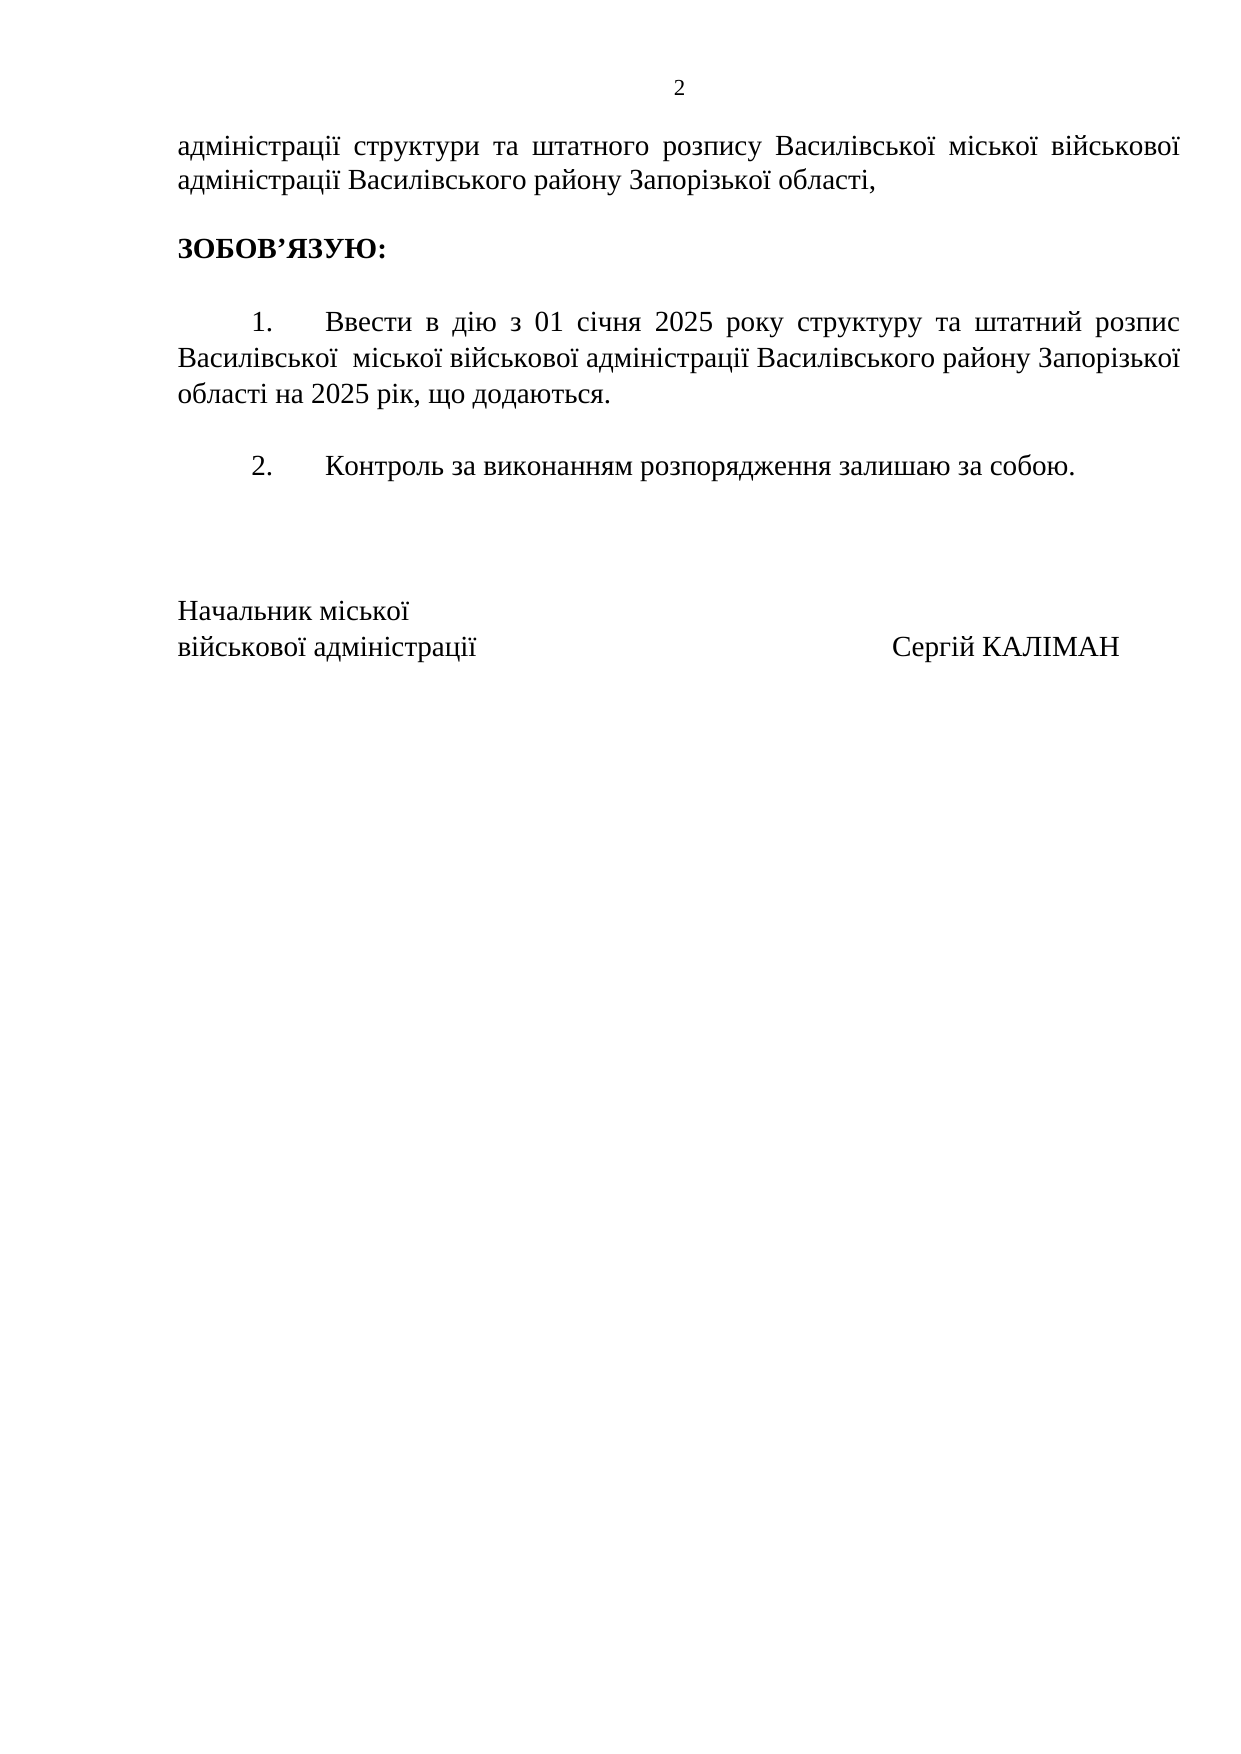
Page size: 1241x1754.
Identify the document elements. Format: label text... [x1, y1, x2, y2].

list Ввести в дію з 01 січня 2025 року структуру та штатний розпис Василівської міської військової адміністрації Василівського району Запорізької області на 2025 рік, що додаються. [177, 304, 1181, 409]
text ЗОБОВ’ЯЗУЮ: [177, 231, 1181, 265]
text Начальник міської військової адміністрації Сергій КАЛІМАН [177, 593, 1181, 663]
list Контроль за виконанням розпорядження залишаю за собою. [177, 448, 1181, 482]
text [177, 128, 1181, 195]
